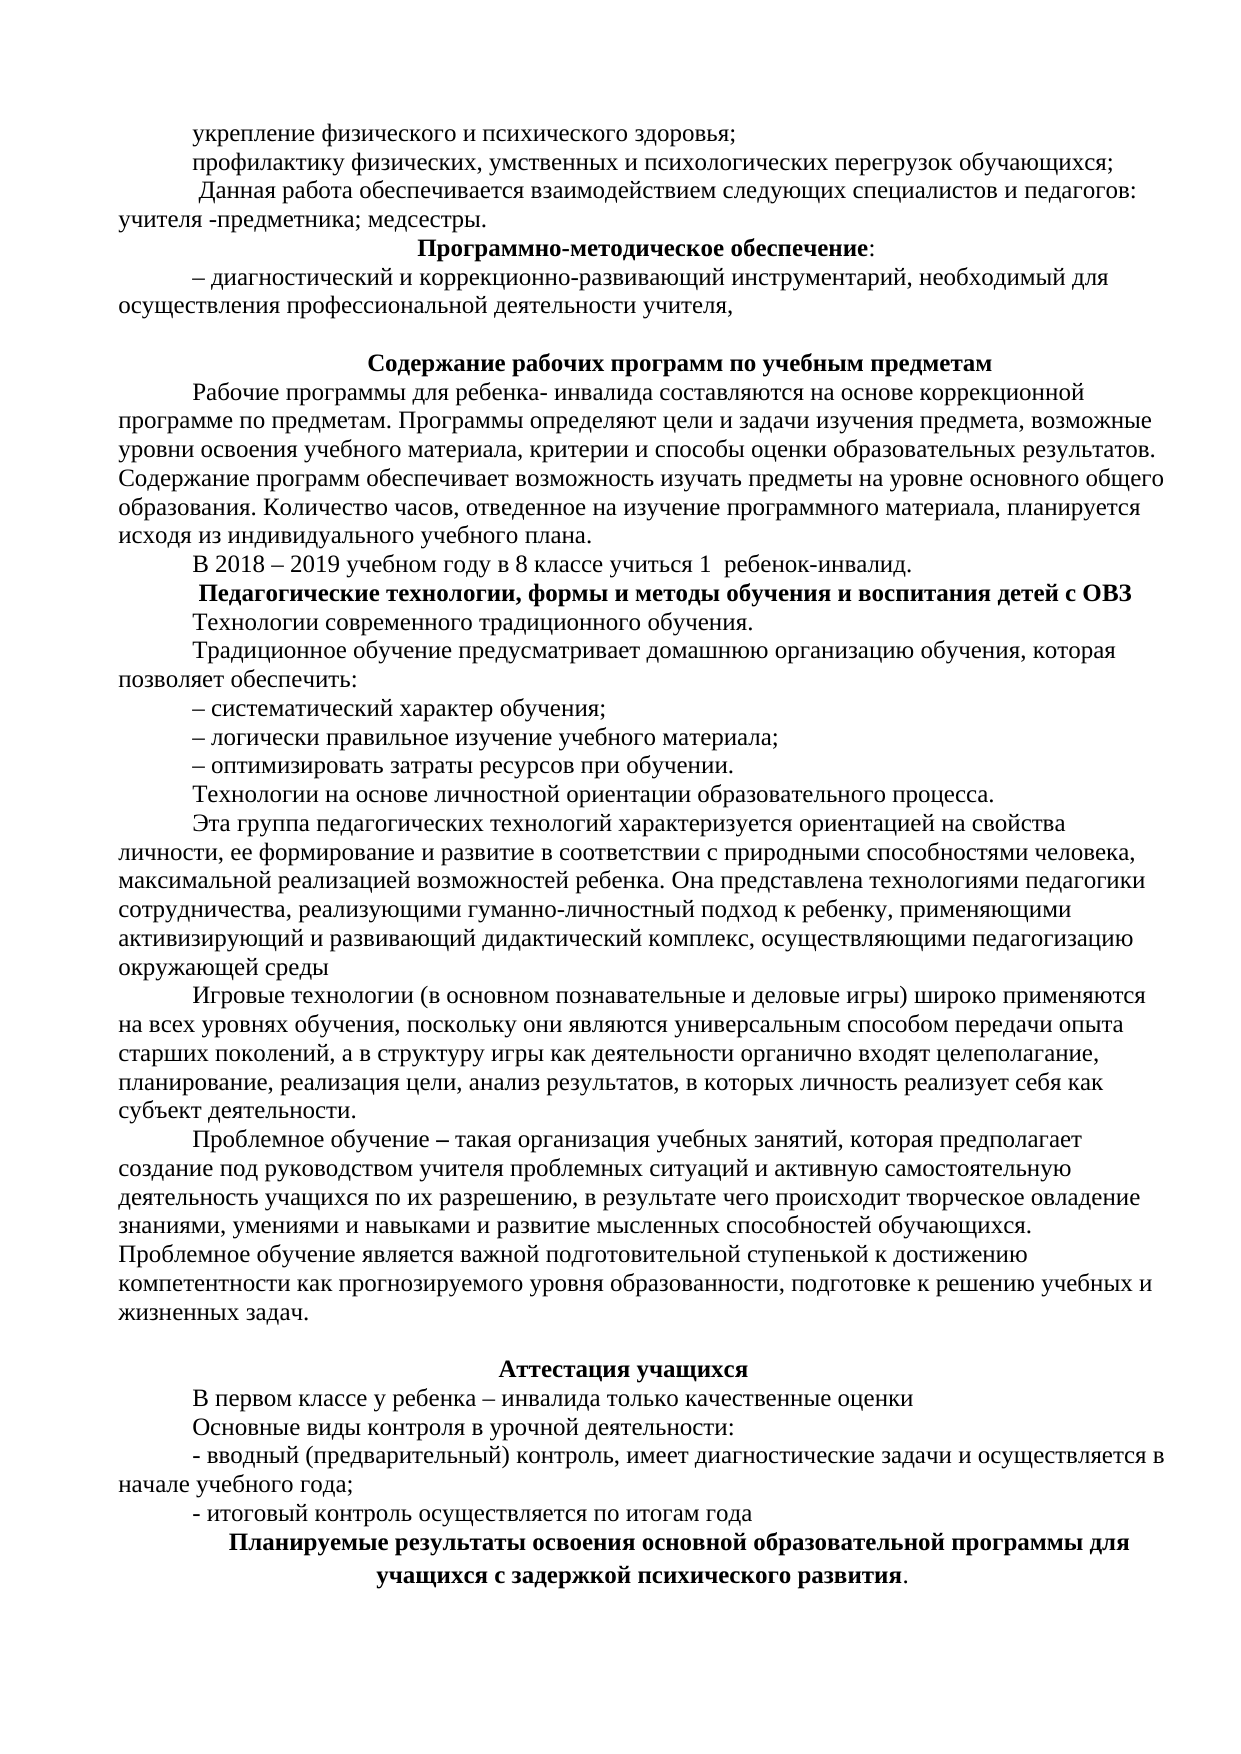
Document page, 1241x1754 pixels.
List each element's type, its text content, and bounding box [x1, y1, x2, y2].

text В 2018 – 2019 учебном году в 8 классе учиться 1 ребенок-инвалид. [118, 549, 1167, 578]
text профилактику физических, умственных и психологических перегрузок обучающихся; [118, 147, 1167, 176]
text Содержание рабочих программ по учебным предметам [118, 348, 1167, 377]
text - вводный (предварительный) контроль, имеет диагностические задачи и осуществляется в начале учебного года; [118, 1441, 1167, 1498]
text – диагностический и коррекционно-развивающий инструментарий, необходимый для осуществления профессиональной деятельности учителя, [118, 262, 1167, 319]
text Программно-методическое обеспечение: [118, 233, 1167, 262]
text Аттестация учащихся [118, 1354, 1167, 1383]
text – оптимизировать затраты ресурсов при обучении. [118, 751, 1167, 779]
text Проблемное обучение – такая организация учебных занятий, которая предполагает создание под руководством учителя проблемных ситуаций и активную самостоятельную деятельность учащихся по их разрешению, в результате чего происходит творческое овладение знаниями, умениями и навыками и развитие мысленных способностей обучающихся. Проблемное обучение является важной подготовительной ступенькой к достижению компетентности как прогнозируемого уровня образованности, подготовке к решению учебных и жизненных задач. [118, 1124, 1167, 1326]
text Эта группа педагогических технологий характеризуется ориентацией на свойства личности, ее формирование и развитие в соответствии с природными способностями человека, максимальной реализацией возможностей ребенка. Она представлена технологиями педагогики сотрудничества, реализующими гуманно-личностный подход к ребенку, применяющими активизирующий и развивающий дидактический комплекс, осуществляющими педагогизацию окружающей среды [118, 808, 1167, 981]
text Основные виды контроля в урочной деятельности: [118, 1412, 1167, 1441]
text Технологии современного традиционного обучения. [118, 607, 1167, 636]
text – систематический характер обучения; [118, 693, 1167, 722]
text Рабочие программы для ребенка- инвалида составляются на основе коррекционной программе по предметам. Программы определяют цели и задачи изучения предмета, возможные уровни освоения учебного материала, критерии и способы оценки образовательных результатов. Содержание программ обеспечивает возможность изучать предметы на уровне основного общего образования. Количество часов, отведенное на изучение программного материала, планируется исходя из индивидуального учебного плана. [118, 377, 1167, 549]
text В первом классе у ребенка – инвалида только качественные оценки [118, 1383, 1167, 1412]
text – логически правильное изучение учебного материала; [118, 722, 1167, 751]
text Игровые технологии (в основном познавательные и деловые игры) широко применяются на всех уровнях обучения, поскольку они являются универсальным способом передачи опыта старших поколений, а в структуру игры как деятельности органично входят целеполагание, планирование, реализация цели, анализ результатов, в которых личность реализует себя как субъект деятельности. [118, 981, 1167, 1124]
text Планируемые результаты освоения основной образовательной программы для учащихся с задержкой психического развития. [118, 1527, 1167, 1589]
text Данная работа обеспечивается взаимодействием следующих специалистов и педагогов: учителя -предметника; медсестры. [118, 176, 1167, 233]
text Педагогические технологии, формы и методы обучения и воспитания детей с ОВЗ [118, 578, 1167, 607]
text Технологии на основе личностной ориентации образовательного процесса. [118, 779, 1167, 808]
text - итоговый контроль осуществляется по итогам года [118, 1498, 1167, 1527]
text укрепление физического и психического здоровья; [118, 118, 1167, 147]
text Традиционное обучение предусматривает домашнюю организацию обучения, которая позволяет обеспечить: [118, 636, 1167, 693]
